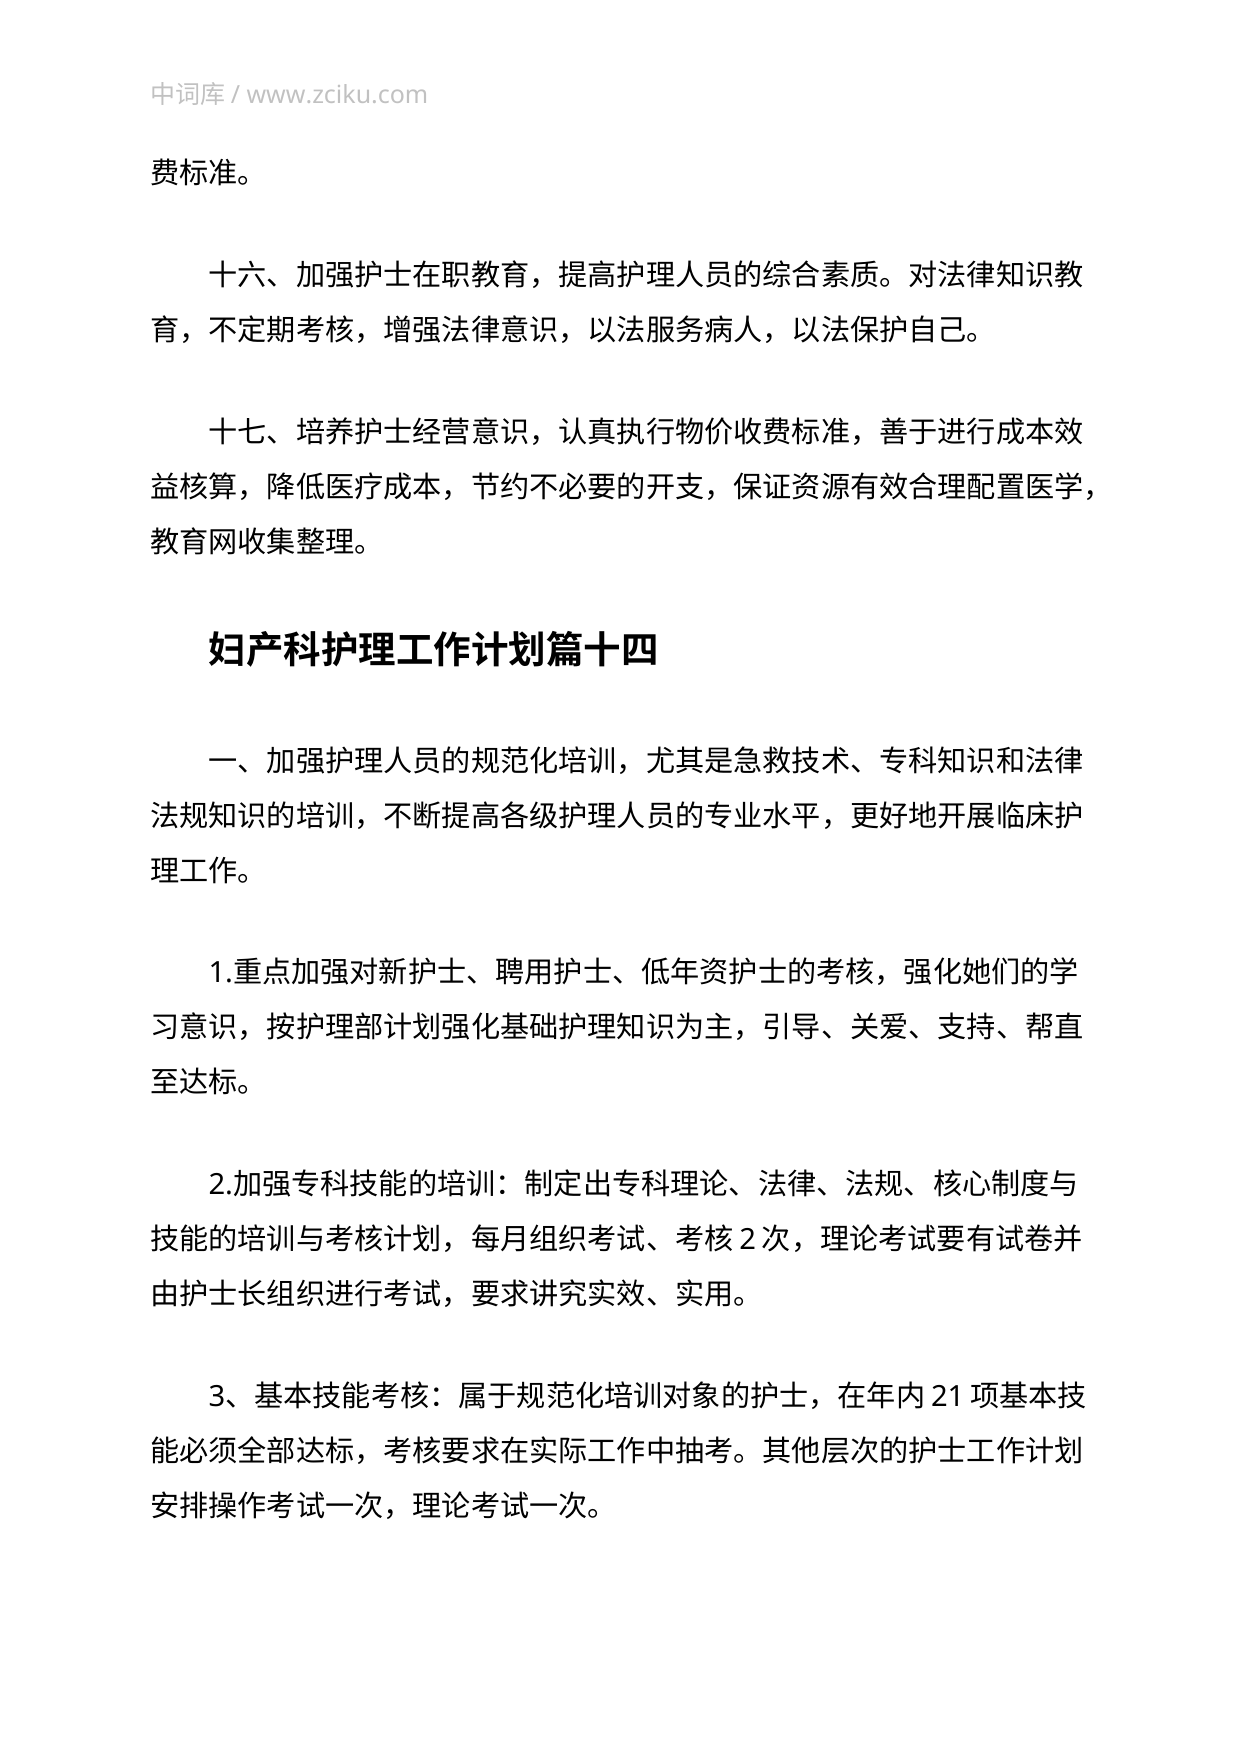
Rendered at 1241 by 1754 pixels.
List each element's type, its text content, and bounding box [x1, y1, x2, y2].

text 十六、加强护士在职教育，提高护理人员的综合素质。对法律知识教育，不定期考核，增强法律意识，以法服务病人，以法保护自己。 [150, 252, 1090, 349]
text 2.加强专科技能的培训：制定出专科理论、法律、法规、核心制度与技能的培训与考核计划，每月组织考试、考核2次，理论考试要有试卷并由护士长组织进行考试，要求讲究实效、实用。 [150, 1161, 1090, 1313]
text 妇产科护理工作计划篇十四 [150, 620, 1090, 674]
text 3、基本技能考核：属于规范化培训对象的护士，在年内21项基本技能必须全部达标，考核要求在实际工作中抽考。其他层次的护士工作计划安排操作考试一次，理论考试一次。 [150, 1372, 1090, 1524]
text 十七、培养护士经营意识，认真执行物价收费标准，善于进行成本效益核算，降低医疗成本，节约不必要的开支，保证资源有效合理配置医学，教育网收集整理。 [150, 408, 1090, 561]
text 1.重点加强对新护士、聘用护士、低年资护士的考核，强化她们的学习意识，按护理部计划强化基础护理知识为主，引导、关爱、支持、帮直至达标。 [150, 949, 1090, 1101]
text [150, 150, 1090, 192]
text 一、加强护理人员的规范化培训，尤其是急救技术、专科知识和法律法规知识的培训，不断提高各级护理人员的专业水平，更好地开展临床护理工作。 [150, 737, 1090, 889]
